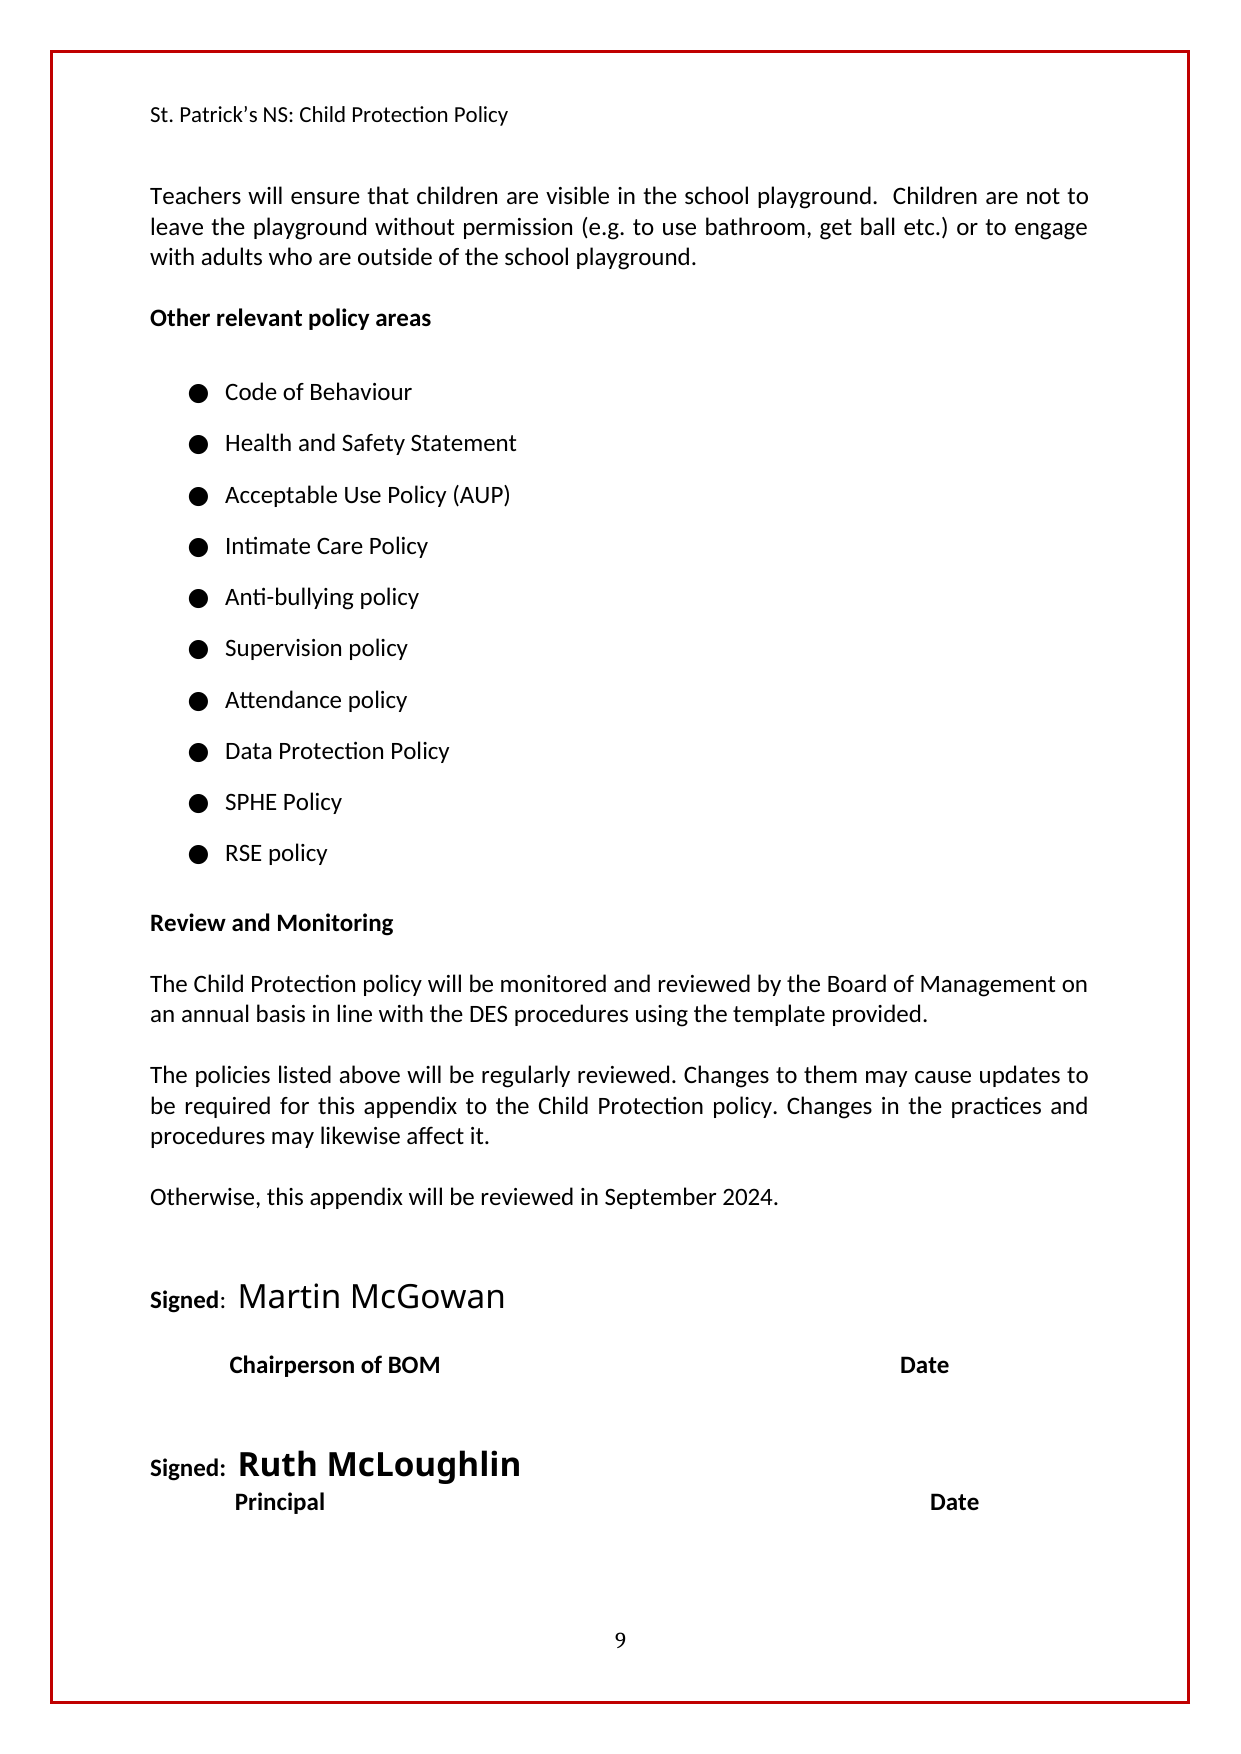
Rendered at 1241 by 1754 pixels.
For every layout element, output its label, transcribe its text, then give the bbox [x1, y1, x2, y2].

text Otherwise, this appendix will be reviewed in September 2024. [150, 1181, 1090, 1212]
list Acceptable Use Policy (AUP) [187, 466, 1090, 517]
text Principal Date [150, 1486, 1090, 1516]
list Supervision policy [187, 620, 1090, 671]
text Teachers will ensure that children are visible in the school playground. Children are not to leave the playground without permission (e.g. to use bathroom, get ball etc.) or to engage with adults who are outside of the school playground. [150, 181, 1090, 272]
list Intimate Care Policy [187, 517, 1090, 569]
text Signed: Martin McGowan [150, 1273, 1090, 1349]
text Other relevant policy areas [150, 303, 1090, 333]
text Signed: Ruth McLoughlin [150, 1440, 1090, 1486]
list Data Protection Policy [187, 722, 1090, 774]
text The Child Protection policy will be monitored and reviewed by the Board of Management on an annual basis in line with the DES procedures using the template provided. [150, 968, 1090, 1029]
list Code of Behaviour [187, 364, 1090, 415]
list Attendance policy [187, 671, 1090, 722]
text The policies listed above will be regularly reviewed. Changes to them may cause updates to be required for this appendix to the Child Protection policy. Changes in the practices and procedures may likewise affect it. [150, 1059, 1090, 1151]
list SPHE Policy [187, 774, 1090, 825]
list RSE policy [187, 825, 1090, 876]
list Health and Safety Statement [187, 415, 1090, 466]
text Review and Monitoring [150, 907, 1090, 937]
list Anti-bullying policy [187, 569, 1090, 620]
text Chairperson of BOM Date [150, 1349, 1090, 1379]
